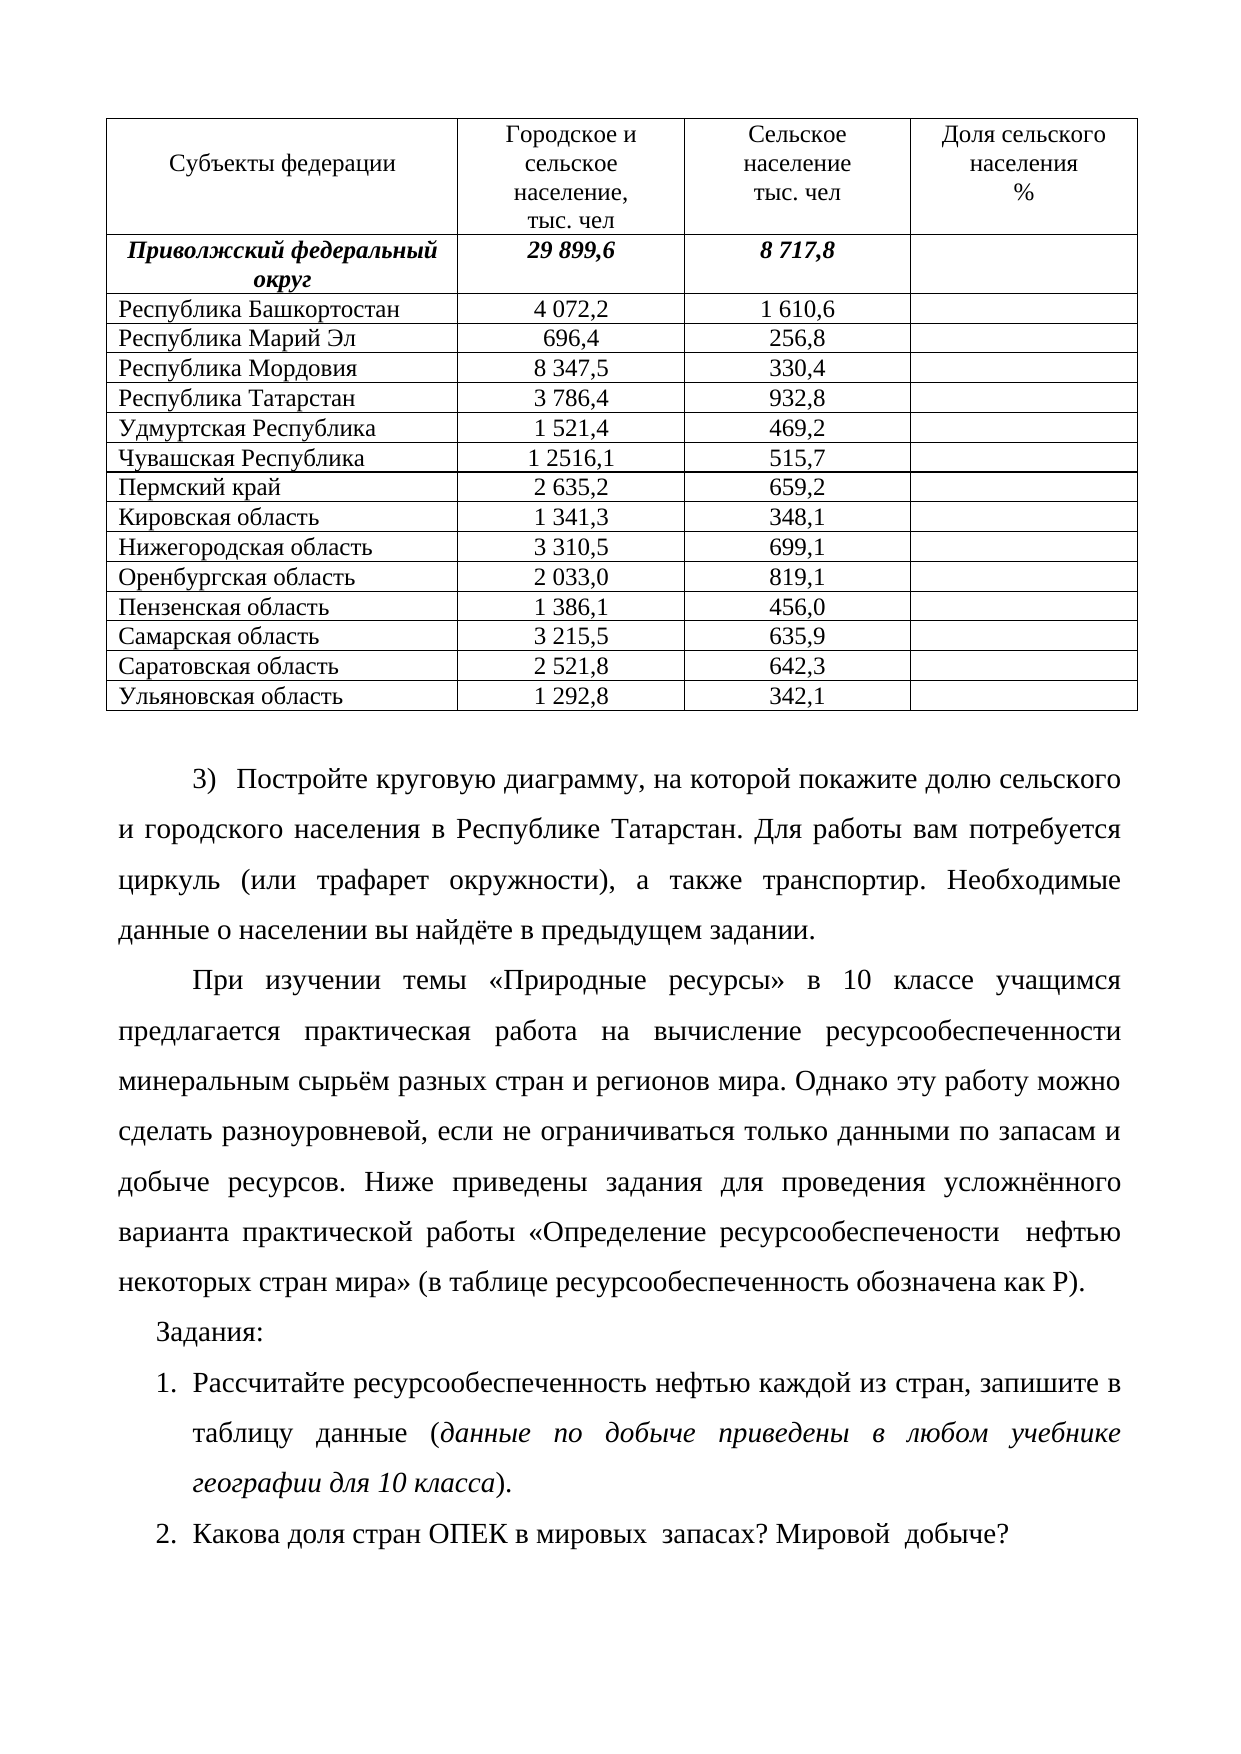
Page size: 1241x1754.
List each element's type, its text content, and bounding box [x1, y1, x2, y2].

list Рассчитайте ресурсообеспеченность нефтью каждой из стран, запишите в таблицу данные (данные по добыче приведены в любом учебнике географии для 10 класса). [155, 1365, 1122, 1499]
list Постройте круговую диаграмму, на которой покажите долю сельского и городского населения в Республике Татарстан. Для работы вам потребуется циркуль (или трафарет окружности), а также транспортир. Необходимые данные о населении вы найдёте в предыдущем задании. [118, 761, 1122, 946]
table_cell 342,1 [685, 681, 910, 710]
table_cell 456,0 [685, 592, 910, 620]
table_cell [911, 502, 1137, 531]
table_cell 3 215,5 [458, 621, 684, 650]
table_cell 2 521,8 [458, 651, 684, 680]
table_cell 1 341,3 [458, 502, 684, 531]
table_cell [911, 592, 1137, 620]
table_cell 2 635,2 [458, 473, 684, 501]
table_cell 659,2 [685, 473, 910, 501]
table_cell 3 310,5 [458, 532, 684, 561]
table_cell [911, 681, 1137, 710]
table_cell Нижегородская область [107, 532, 457, 561]
table_cell 696,4 [458, 324, 684, 352]
table_cell 1 386,1 [458, 592, 684, 620]
table_cell [911, 443, 1137, 471]
table_cell 8 347,5 [458, 353, 684, 382]
table_cell 330,4 [685, 353, 910, 382]
text Задания: [118, 1314, 1122, 1348]
table_cell 256,8 [685, 324, 910, 352]
table_cell [911, 532, 1137, 561]
table_cell [911, 413, 1137, 442]
table_cell 3 786,4 [458, 383, 684, 412]
table_cell Республика Татарстан [107, 383, 457, 412]
table_cell [911, 353, 1137, 382]
table_cell 29 899,6 [458, 235, 684, 293]
text При изучении темы «Природные ресурсы» в 10 классе учащимся предлагается практическая работа на вычисление ресурсообеспеченности минеральным сырьём разных стран и регионов мира. Однако эту работу можно сделать разноуровневой, если не ограничиваться только данными по запасам и добыче ресурсов. Ниже приведены задания для проведения усложнённого варианта практической работы «Определение ресурсообеспечености нефтью некоторых стран мира» (в таблице ресурсообеспеченность обозначена как Р). [118, 962, 1122, 1298]
table_cell Пермский край [107, 473, 457, 501]
table_cell 1 292,8 [458, 681, 684, 710]
table_header Субъекты федерации [107, 119, 457, 234]
table_cell [911, 651, 1137, 680]
table_cell [911, 383, 1137, 412]
table_cell Республика Мордовия [107, 353, 457, 382]
table_header Сельское население тыс. чел [685, 119, 910, 234]
table_cell [911, 235, 1137, 293]
table_cell [911, 324, 1137, 352]
table_cell [911, 294, 1137, 322]
table_cell 932,8 [685, 383, 910, 412]
table_cell Саратовская область [107, 651, 457, 680]
table_cell 515,7 [685, 443, 910, 471]
table_header Городское и сельское население, тыс. чел [458, 119, 684, 234]
table_cell 819,1 [685, 562, 910, 591]
table_cell Самарская область [107, 621, 457, 650]
table_cell Приволжский федеральный округ [107, 235, 457, 293]
table_cell 1 521,4 [458, 413, 684, 442]
table_cell [911, 621, 1137, 650]
table_cell 699,1 [685, 532, 910, 561]
table_cell [911, 473, 1137, 501]
table_cell Оренбургская область [107, 562, 457, 591]
table_cell 469,2 [685, 413, 910, 442]
table_cell 1 610,6 [685, 294, 910, 322]
table_cell 4 072,2 [458, 294, 684, 322]
list Какова доля стран ОПЕК в мировых запасах? Мировой добыче? [155, 1516, 1122, 1549]
table_cell Республика Башкортостан [107, 294, 457, 322]
table_cell [911, 562, 1137, 591]
table_cell Пензенская область [107, 592, 457, 620]
table_cell 642,3 [685, 651, 910, 680]
table_cell 1 2516,1 [458, 443, 684, 471]
table_header Доля сельского населения % [911, 119, 1137, 234]
table_cell 635,9 [685, 621, 910, 650]
table_cell 348,1 [685, 502, 910, 531]
table_cell Удмуртская Республика [107, 413, 457, 442]
table_cell Ульяновская область [107, 681, 457, 710]
table_cell Чувашская Республика [107, 443, 457, 471]
table_cell Кировская область [107, 502, 457, 531]
table_cell 8 717,8 [685, 235, 910, 293]
table_cell Республика Марий Эл [107, 324, 457, 352]
table_cell 2 033,0 [458, 562, 684, 591]
